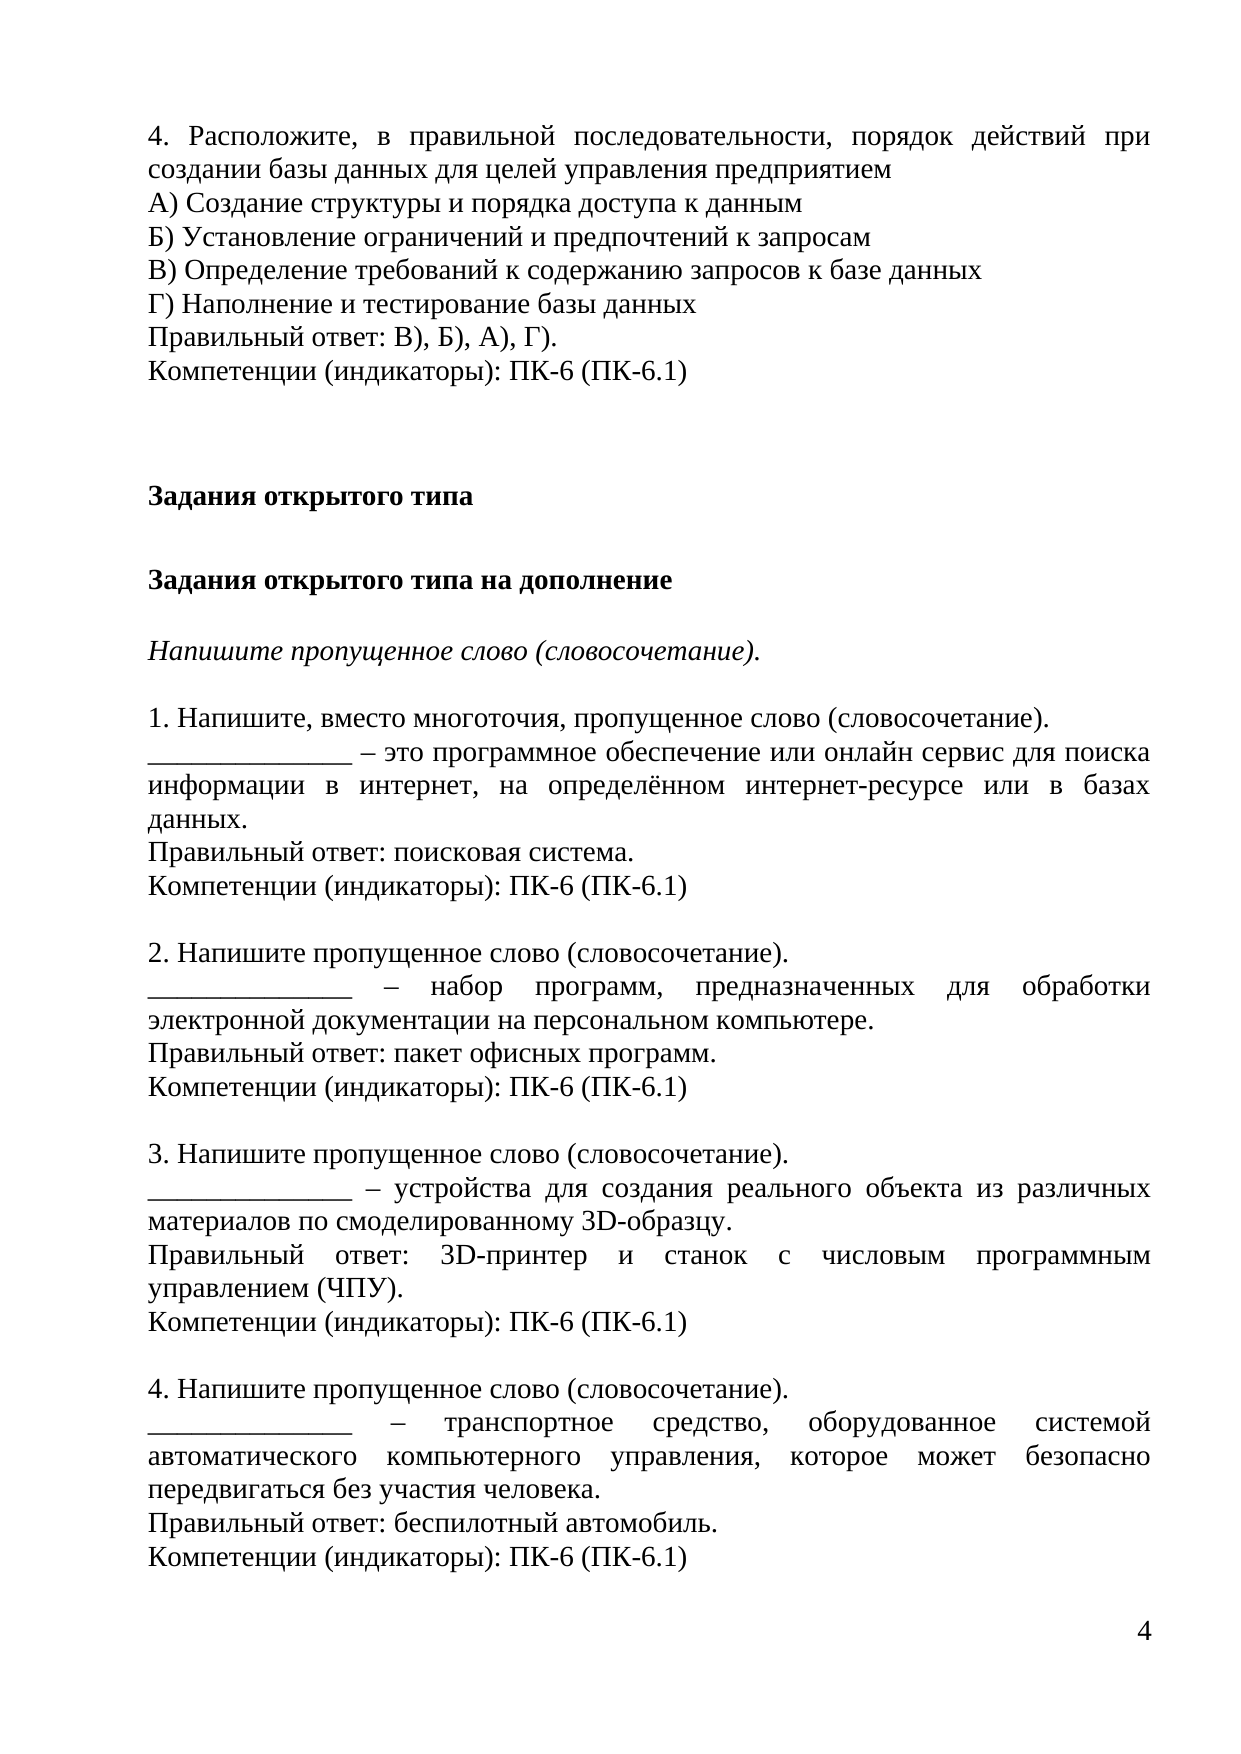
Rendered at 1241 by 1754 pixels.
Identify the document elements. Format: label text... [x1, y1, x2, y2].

text 2. Напишите пропущенное слово (словосочетание). [148, 935, 1152, 968]
text Правильный ответ: поисковая система. [148, 834, 1152, 868]
text В) Определение требований к содержанию запросов к базе данных [148, 252, 1152, 286]
text Компетенции (индикаторы): ПК-6 (ПК-6.1) [148, 1539, 1152, 1572]
text ______________ – это программное обеспечение или онлайн сервис для поиска информации в интернет, на определённом интернет-ресурсе или в базах данных. [148, 734, 1152, 834]
text Правильный ответ: В), Б), А), Г). [148, 319, 1152, 353]
text 4. Напишите пропущенное слово (словосочетание). [148, 1371, 1152, 1404]
text Компетенции (индикаторы): ПК-6 (ПК-6.1) [148, 353, 1152, 386]
text Задания открытого типа [148, 478, 1152, 512]
text 3. Напишите пропущенное слово (словосочетание). [148, 1136, 1152, 1170]
text Задания открытого типа на дополнение [148, 562, 1152, 596]
text Компетенции (индикаторы): ПК-6 (ПК-6.1) [148, 1069, 1152, 1103]
text ______________ – устройства для создания реального объекта из различных материалов по смоделированному 3D-образцу. [148, 1170, 1152, 1237]
text ______________ – набор программ, предназначенных для обработки электронной документации на персональном компьютере. [148, 968, 1152, 1036]
text Компетенции (индикаторы): ПК-6 (ПК-6.1) [148, 1304, 1152, 1337]
text Правильный ответ: 3D-принтер и станок с числовым программным управлением (ЧПУ). [148, 1237, 1152, 1304]
text Г) Наполнение и тестирование базы данных [148, 286, 1152, 319]
text ______________ – транспортное средство, оборудованное системой автоматического компьютерного управления, которое может безопасно передвигаться без участия человека. [148, 1404, 1152, 1505]
text Б) Установление ограничений и предпочтений к запросам [148, 219, 1152, 252]
text Правильный ответ: пакет офисных программ. [148, 1036, 1152, 1069]
text 4. Расположите, в правильной последовательности, порядок действий при создании базы данных для целей управления предприятием [148, 118, 1152, 185]
text А) Создание структуры и порядка доступа к данным [148, 185, 1152, 219]
text Правильный ответ: беспилотный автомобиль. [148, 1505, 1152, 1539]
text Напишите пропущенное слово (словосочетание). [148, 633, 1152, 667]
text 1. Напишите, вместо многоточия, пропущенное слово (словосочетание). [148, 700, 1152, 734]
text Компетенции (индикаторы): ПК-6 (ПК-6.1) [148, 868, 1152, 901]
